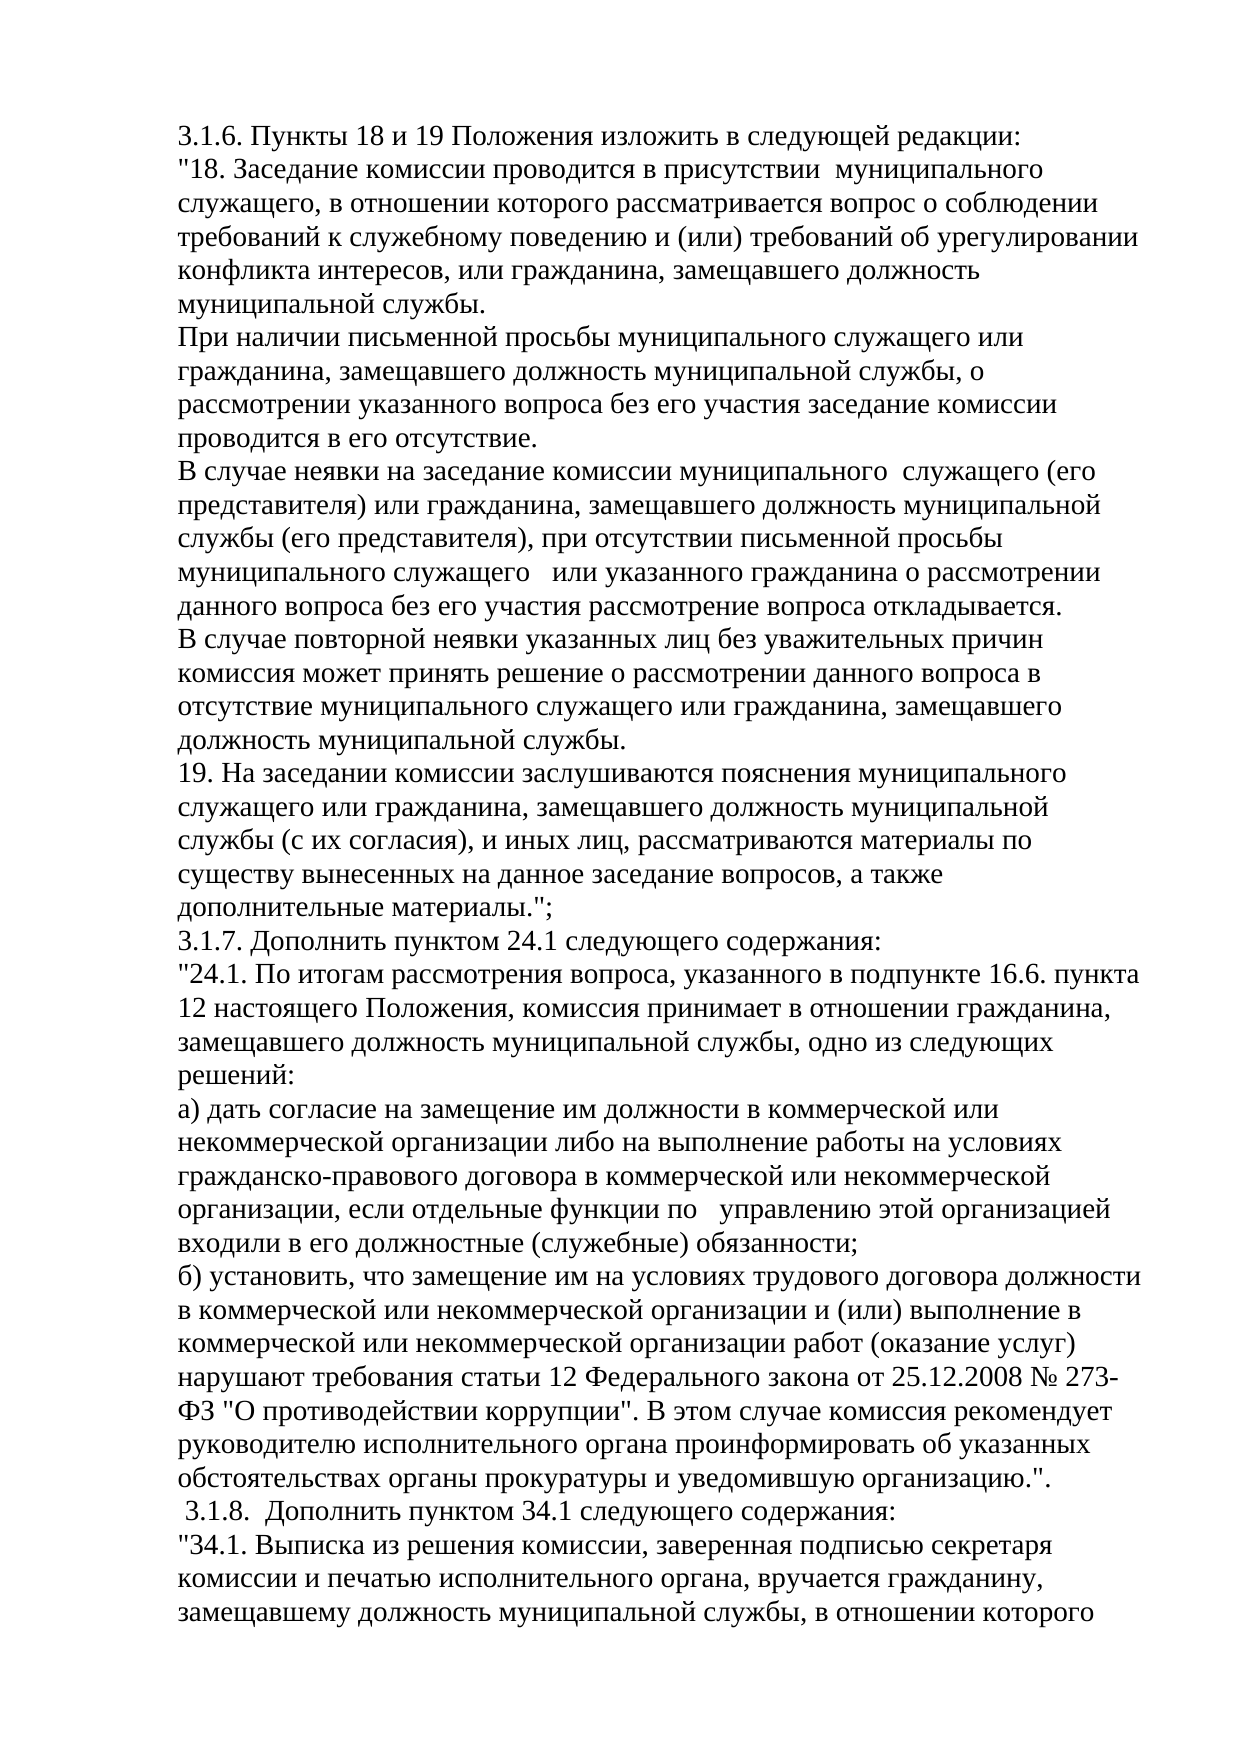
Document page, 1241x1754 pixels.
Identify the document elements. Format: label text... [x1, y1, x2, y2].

text 3.1.8. Дополнить пунктом 34.1 следующего содержания: [177, 1493, 1152, 1527]
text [177, 1527, 1152, 1627]
text В случае повторной неявки указанных лиц без уважительных причин комиссия может принять решение о рассмотрении данного вопроса в отсутствие муниципального служащего или гражданина, замещавшего должность муниципальной службы. [177, 621, 1152, 755]
text 19. На заседании комиссии заслушиваются пояснения муниципального служащего или гражданина, замещавшего должность муниципальной службы (с их согласия), и иных лиц, рассматриваются материалы по существу вынесенных на данное заседание вопросов, а также дополнительные материалы."; [177, 755, 1152, 923]
text б) установить, что замещение им на условиях трудового договора должности в коммерческой или некоммерческой организации и (или) выполнение в коммерческой или некоммерческой организации работ (оказание услуг) нарушают требования статьи 12 Федерального закона от 25.12.2008 № 273-ФЗ "О противодействии коррупции". В этом случае комиссия рекомендует руководителю исполнительного органа проинформировать об указанных обстоятельствах органы прокуратуры и уведомившую организацию.". [177, 1258, 1152, 1493]
text 3.1.6. Пункты 18 и 19 Положения изложить в следующей редакции: [177, 118, 1152, 152]
text "18. Заседание комиссии проводится в присутствии муниципального служащего, в отношении которого рассматривается вопрос о соблюдении требований к служебному поведению и (или) требований об урегулировании конфликта интересов, или гражданина, замещавшего должность муниципальной службы. [177, 152, 1152, 319]
text 3.1.7. Дополнить пунктом 24.1 следующего содержания: [177, 923, 1152, 957]
text В случае неявки на заседание комиссии муниципального служащего (его представителя) или гражданина, замещавшего должность муниципальной службы (его представителя), при отсутствии письменной просьбы муниципального служащего или указанного гражданина о рассмотрении данного вопроса без его участия рассмотрение вопроса откладывается. [177, 453, 1152, 621]
text "24.1. По итогам рассмотрения вопроса, указанного в подпункте 16.6. пункта 12 настоящего Положения, комиссия принимает в отношении гражданина, замещавшего должность муниципальной службы, одно из следующих решений: [177, 957, 1152, 1091]
text При наличии письменной просьбы муниципального служащего или гражданина, замещавшего должность муниципальной службы, о рассмотрении указанного вопроса без его участия заседание комиссии проводится в его отсутствие. [177, 319, 1152, 453]
text а) дать согласие на замещение им должности в коммерческой или некоммерческой организации либо на выполнение работы на условиях гражданско-правового договора в коммерческой или некоммерческой организации, если отдельные функции по управлению этой организацией входили в его должностные (служебные) обязанности; [177, 1091, 1152, 1258]
